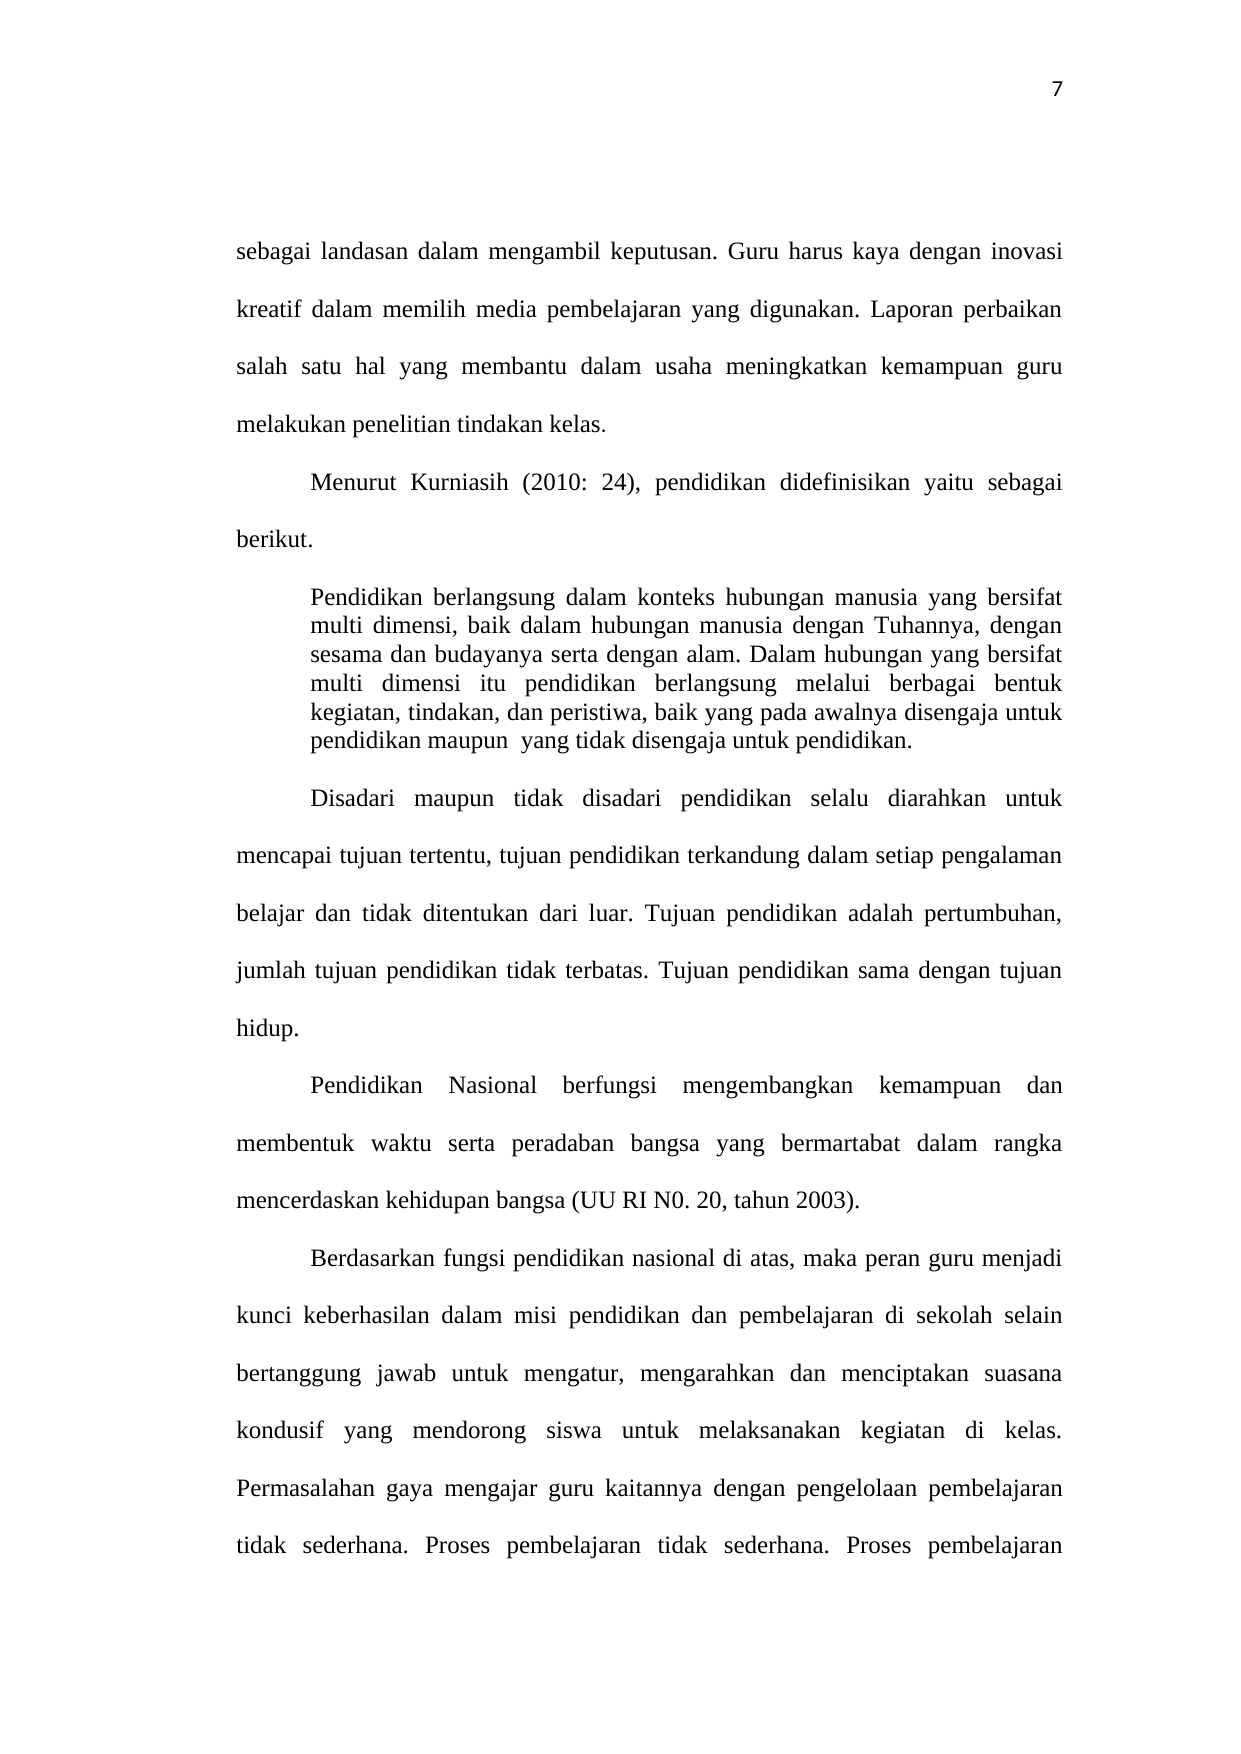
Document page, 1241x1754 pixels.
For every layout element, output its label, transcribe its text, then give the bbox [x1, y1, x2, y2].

text Menurut Kurniasih (2010: 24), pendidikan didefinisikan yaitu sebagai berikut. [236, 467, 1063, 553]
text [236, 1243, 1063, 1559]
text Pendidikan Nasional berfungsi mengembangkan kemampuan dan membentuk waktu serta peradaban bangsa yang bermartabat dalam rangka mencerdaskan kehidupan bangsa (UU RI N0. 20, tahun 2003). [236, 1071, 1063, 1214]
text Pendidikan berlangsung dalam konteks hubungan manusia yang bersifat multi dimensi, baik dalam hubungan manusia dengan Tuhannya, dengan sesama dan budayanya serta dengan alam. Dalam hubungan yang bersifat multi dimensi itu pendidikan berlangsung melalui berbagai bentuk kegiatan, tindakan, dan peristiwa, baik yang pada awalnya disengaja untuk pendidikan maupun yang tidak disengaja untuk pendidikan. [310, 582, 1063, 754]
text Disadari maupun tidak disadari pendidikan selalu diarahkan untuk mencapai tujuan tertentu, tujuan pendidikan terkandung dalam setiap pengalaman belajar dan tidak ditentukan dari luar. Tujuan pendidikan adalah pertumbuhan, jumlah tujuan pendidikan tidak terbatas. Tujuan pendidikan sama dengan tujuan hidup. [236, 783, 1063, 1042]
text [236, 236, 1063, 438]
